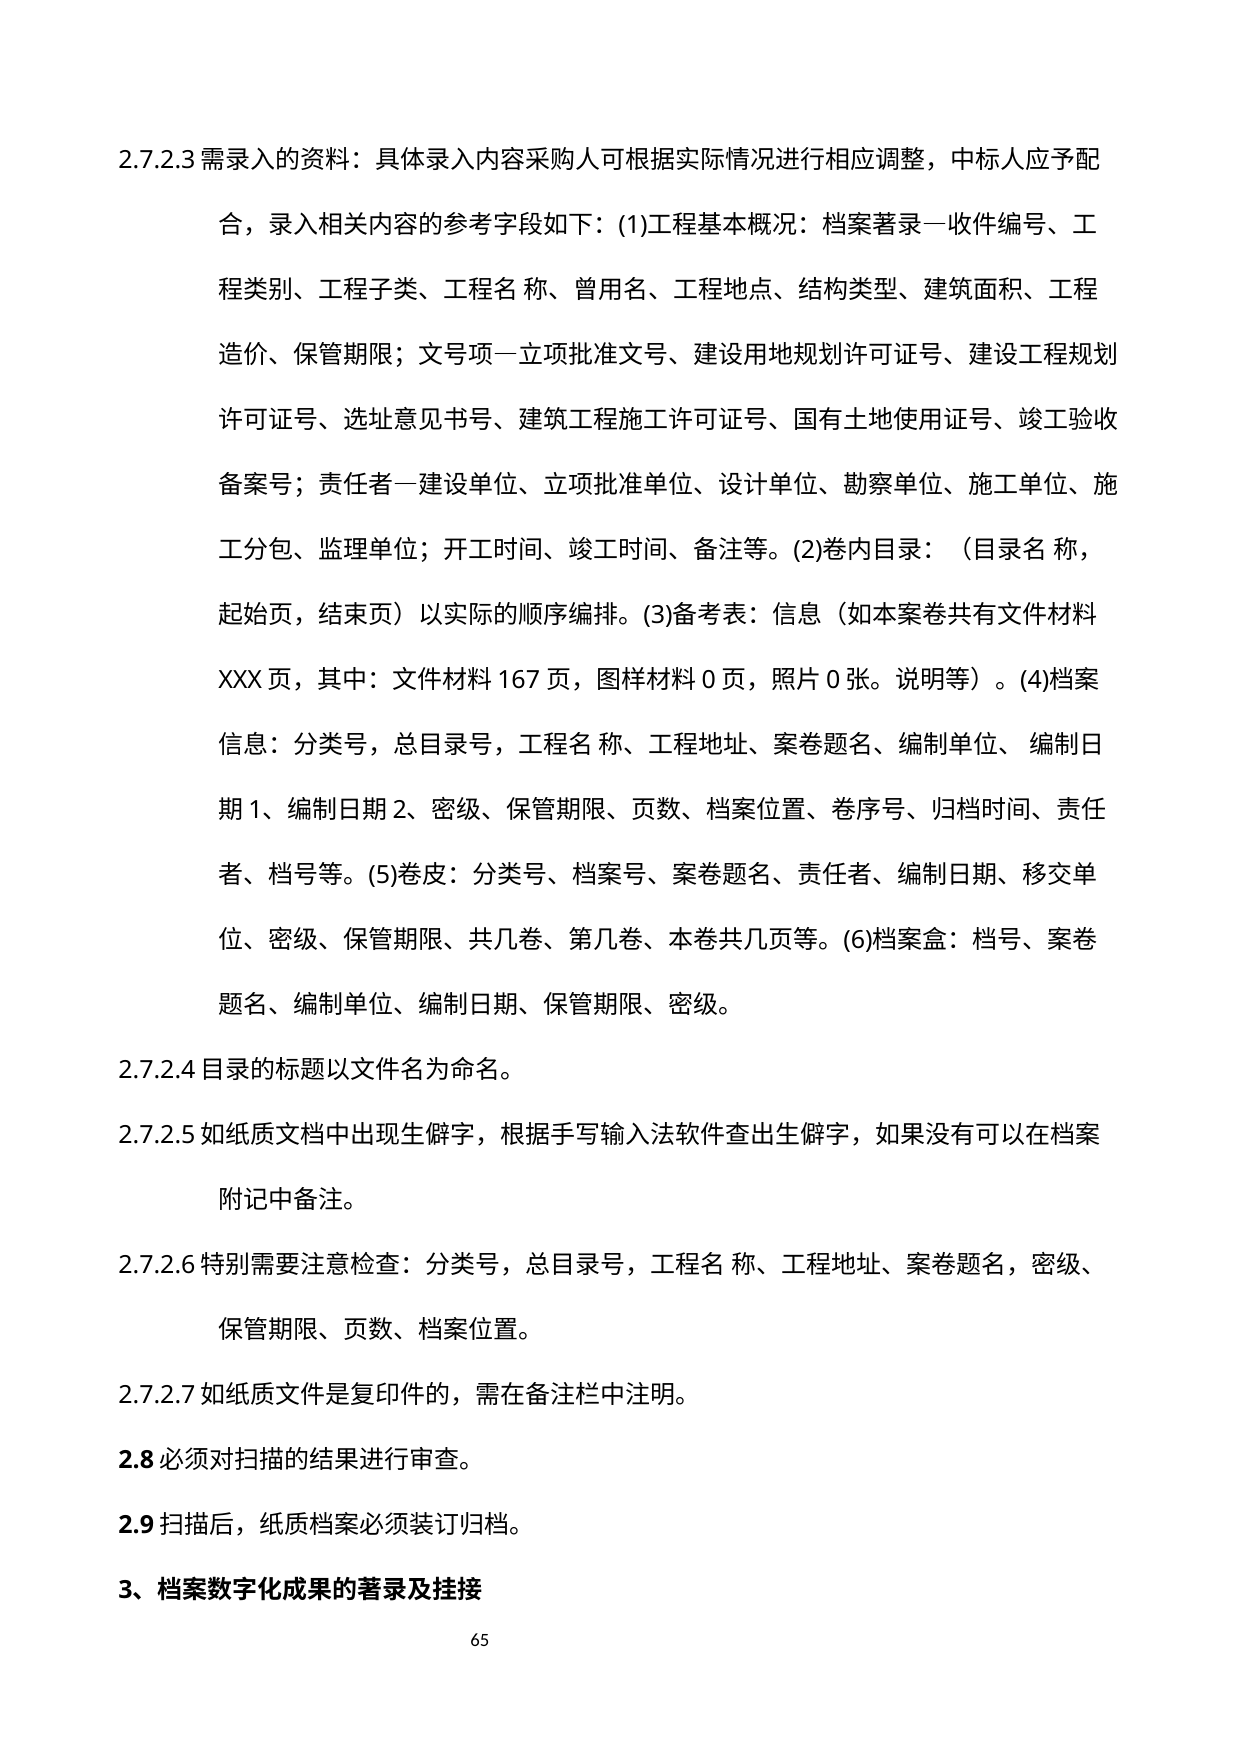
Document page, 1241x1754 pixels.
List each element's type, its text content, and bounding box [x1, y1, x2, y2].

text 2.7.2.3需录入的资料：具体录入内容采购人可根据实际情况进行相应调整，中标人应予配合，录入相关内容的参考字段如下：(1)工程基本概况：档案著录—收件编号、工程类别、工程子类、工程名 称、曾用名、工程地点、结构类型、建筑面积、工程造价、保管期限；文号项—立项批准文号、建设用地规划许可证号、建设工程规划许可证号、选址意见书号、建筑工程施工许可证号、国有土地使用证号、竣工验收备案号；责任者—建设单位、立项批准单位、设计单位、勘察单位、施工单位、施工分包、监理单位；开工时间、竣工时间、备注等。(2)卷内目录：（目录名 称，起始页，结束页）以实际的顺序编排。(3)备考表：信息（如本案卷共有文件材料XXX页，其中：文件材料167 页，图样材料0页，照片0张。说明等）。(4)档案信息：分类号，总目录号，工程名 称、工程地址、案卷题名、编制单位、 编制日期1、编制日期2、密级、保管期限、页数、档案位置、卷序号、归档时间、责任者、档号等。(5)卷皮：分类号、档案号、案卷题名、责任者、编制日期、移交单位、密级、保管期限、共几卷、第几卷、本卷共几页等。(6)档案盒：档号、案卷题名、编制单位、编制日期、保管期限、密级。 [118, 125, 1122, 1035]
text 2.7.2.4目录的标题以文件名为命名。 [118, 1035, 1122, 1100]
text 2.7.2.7如纸质文件是复印件的，需在备注栏中注明。 [118, 1360, 1122, 1425]
text 2.8必须对扫描的结果进行审查。 [118, 1425, 1122, 1490]
text 2.9扫描后，纸质档案必须装订归档。 [118, 1490, 1122, 1555]
text 2.7.2.6特别需要注意检查：分类号，总目录号，工程名 称、工程地址、案卷题名，密级、保管期限、页数、档案位置。 [118, 1230, 1122, 1360]
text 2.7.2.5如纸质文档中出现生僻字，根据手写输入法软件查出生僻字，如果没有可以在档案附记中备注。 [118, 1100, 1122, 1230]
subtitle 3、档案数字化成果的著录及挂接 [118, 1555, 1122, 1620]
